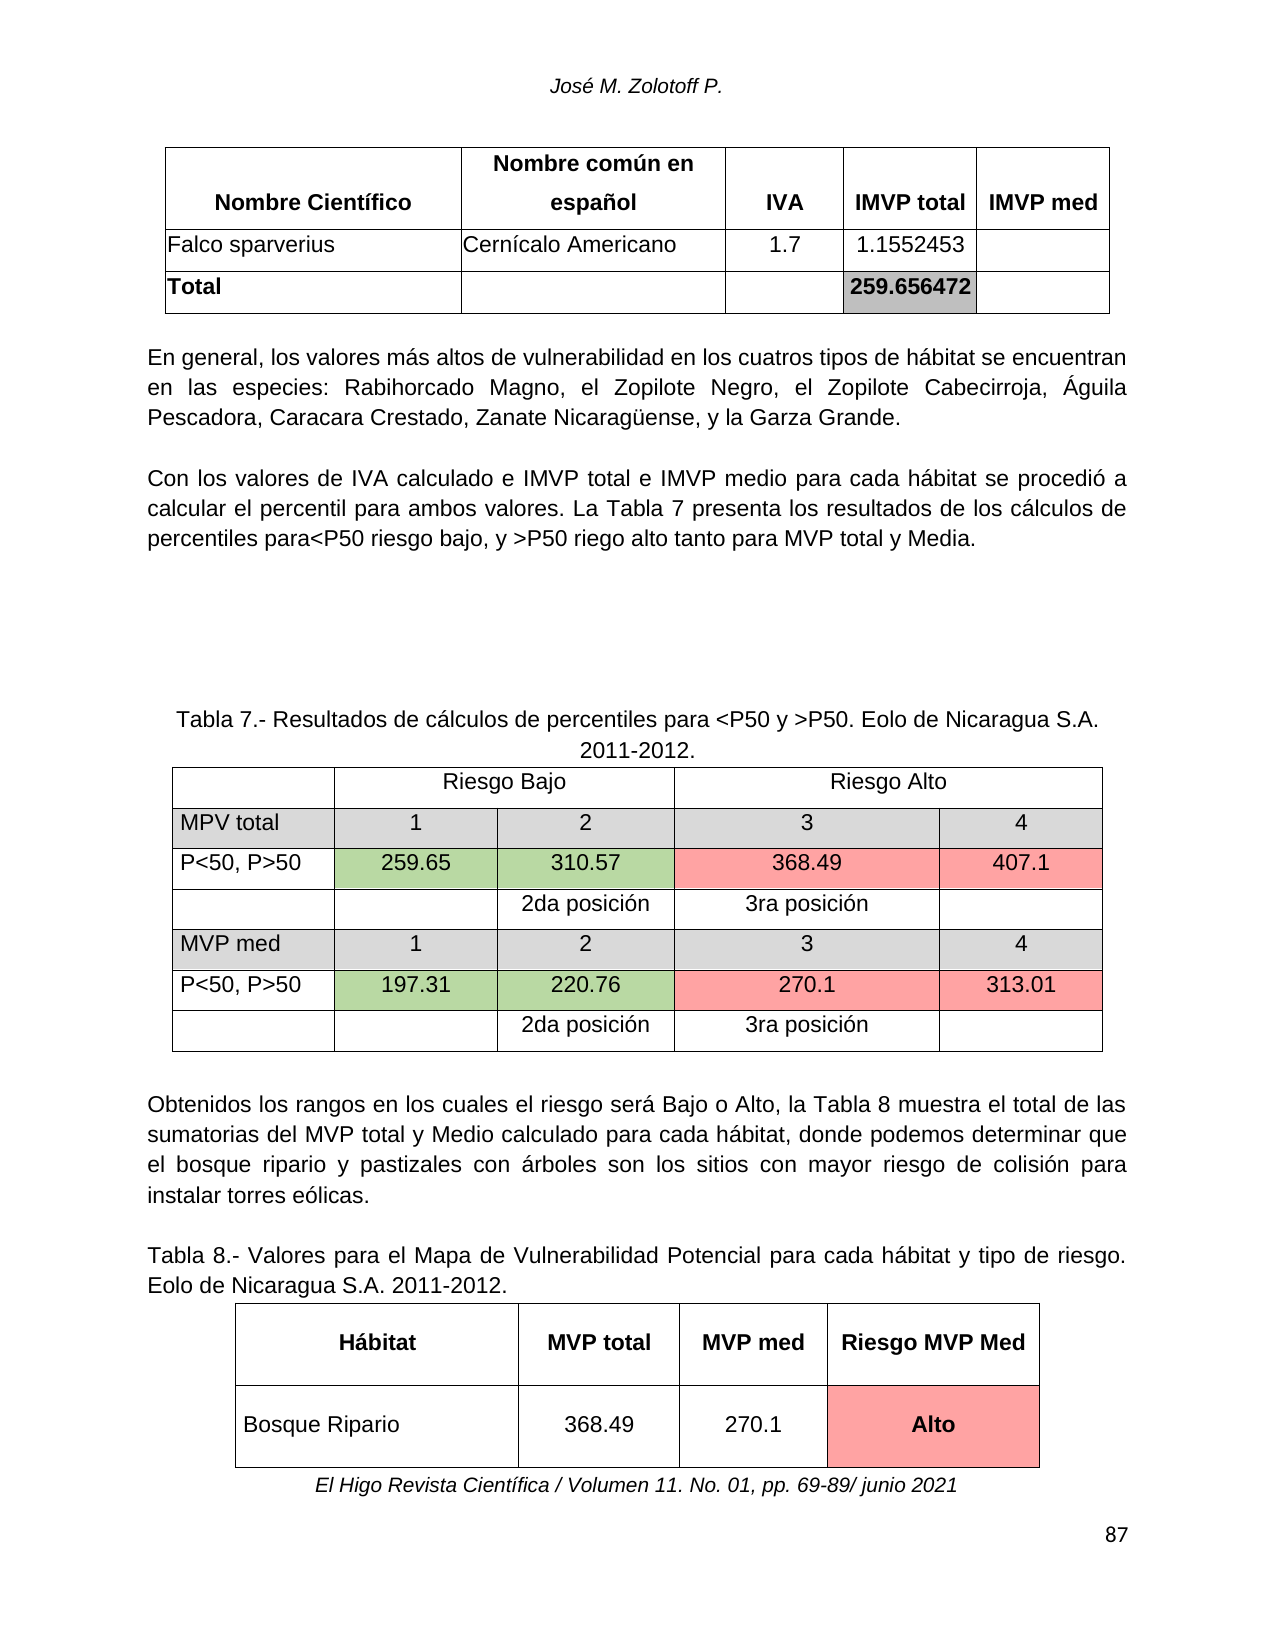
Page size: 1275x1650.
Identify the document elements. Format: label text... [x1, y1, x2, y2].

table_header IMVP med [977, 148, 1109, 228]
table_header Riesgo Alto [675, 768, 1102, 807]
table_cell 313.01 [940, 971, 1102, 1010]
table_header Hábitat [236, 1304, 518, 1385]
text Obtenidos los rangos en los cuales el riesgo será Bajo o Alto, la Tabla 8 muestra el total de las sumatorias del MVP total y Medio calculado para cada hábitat, donde podemos determinar que el bosque ripario y pastizales con árboles son los sitios con mayor riesgo de colisión para instalar torres eólicas. [147, 1091, 1128, 1208]
table_cell P<50, P>50 [173, 971, 334, 1010]
table_cell 2da posición [498, 1011, 674, 1051]
text Tabla 7.- Resultados de cálculos de percentiles para <P50 y >P50. Eolo de Nicaragua S.A. 2011-2012. [147, 706, 1128, 763]
table_cell [940, 1011, 1102, 1051]
table_cell 2da posición [498, 890, 674, 929]
table_cell 368.49 [675, 849, 939, 888]
table_cell 259.65 [335, 849, 497, 888]
table_cell 2 [498, 809, 674, 848]
table_header MVP med [680, 1304, 827, 1385]
table_cell 2 [498, 930, 674, 969]
table_header Riesgo MVP Med [828, 1304, 1039, 1385]
table_cell 1.7 [726, 230, 843, 271]
table_header Nombre común en español [462, 148, 725, 228]
table_cell [173, 890, 334, 929]
table_cell Alto [828, 1386, 1039, 1467]
table_cell 3ra posición [675, 890, 939, 929]
table_cell 4 [940, 930, 1102, 969]
table_header MVP total [519, 1304, 679, 1385]
table_cell P<50, P>50 [173, 849, 334, 888]
table_cell MPV total [173, 809, 334, 848]
table_cell Total [166, 272, 461, 313]
table_cell 368.49 [519, 1386, 679, 1467]
table_cell [462, 272, 725, 313]
table_header Nombre Científico [166, 148, 461, 228]
table_cell [726, 272, 843, 313]
table_cell 197.31 [335, 971, 497, 1010]
table_cell 259.656472 [844, 272, 976, 313]
table_cell [940, 890, 1102, 929]
table_cell 4 [940, 809, 1102, 848]
table_header [173, 768, 334, 807]
table_cell 407.1 [940, 849, 1102, 888]
table_cell [977, 230, 1109, 271]
table_cell 1.1552453 [844, 230, 976, 271]
table_cell 270.1 [680, 1386, 827, 1467]
table_cell Cernícalo Americano [462, 230, 725, 271]
table_cell [173, 1011, 334, 1051]
table_header Riesgo Bajo [335, 768, 674, 807]
table_cell [977, 272, 1109, 313]
table_header IVA [726, 148, 843, 228]
table_cell 310.57 [498, 849, 674, 888]
table_cell Falco sparverius [166, 230, 461, 271]
text Tabla 8.- Valores para el Mapa de Vulnerabilidad Potencial para cada hábitat y tipo de riesgo. Eolo de Nicaragua S.A. 2011-2012. [147, 1242, 1128, 1299]
table_cell 1 [335, 930, 497, 969]
table_cell MVP med [173, 930, 334, 969]
table_cell 3ra posición [675, 1011, 939, 1051]
table_cell 3 [675, 809, 939, 848]
table_cell [335, 890, 497, 929]
table_cell 220.76 [498, 971, 674, 1010]
text Con los valores de IVA calculado e IMVP total e IMVP medio para cada hábitat se procedió a calcular el percentil para ambos valores. La Tabla 7 presenta los resultados de los cálculos de percentiles para<P50 riesgo bajo, y >P50 riego alto tanto para MVP total y Media. [147, 465, 1128, 552]
table_cell Bosque Ripario [236, 1386, 518, 1467]
table_header IMVP total [844, 148, 976, 228]
table_cell [335, 1011, 497, 1051]
text En general, los valores más altos de vulnerabilidad en los cuatros tipos de hábitat se encuentran en las especies: Rabihorcado Magno, el Zopilote Negro, el Zopilote Cabecirroja, Águila Pescadora, Caracara Crestado, Zanate Nicaragüense, y la Garza Grande. [147, 344, 1128, 431]
table_cell 270.1 [675, 971, 939, 1010]
table_cell 3 [675, 930, 939, 969]
table_cell 1 [335, 809, 497, 848]
